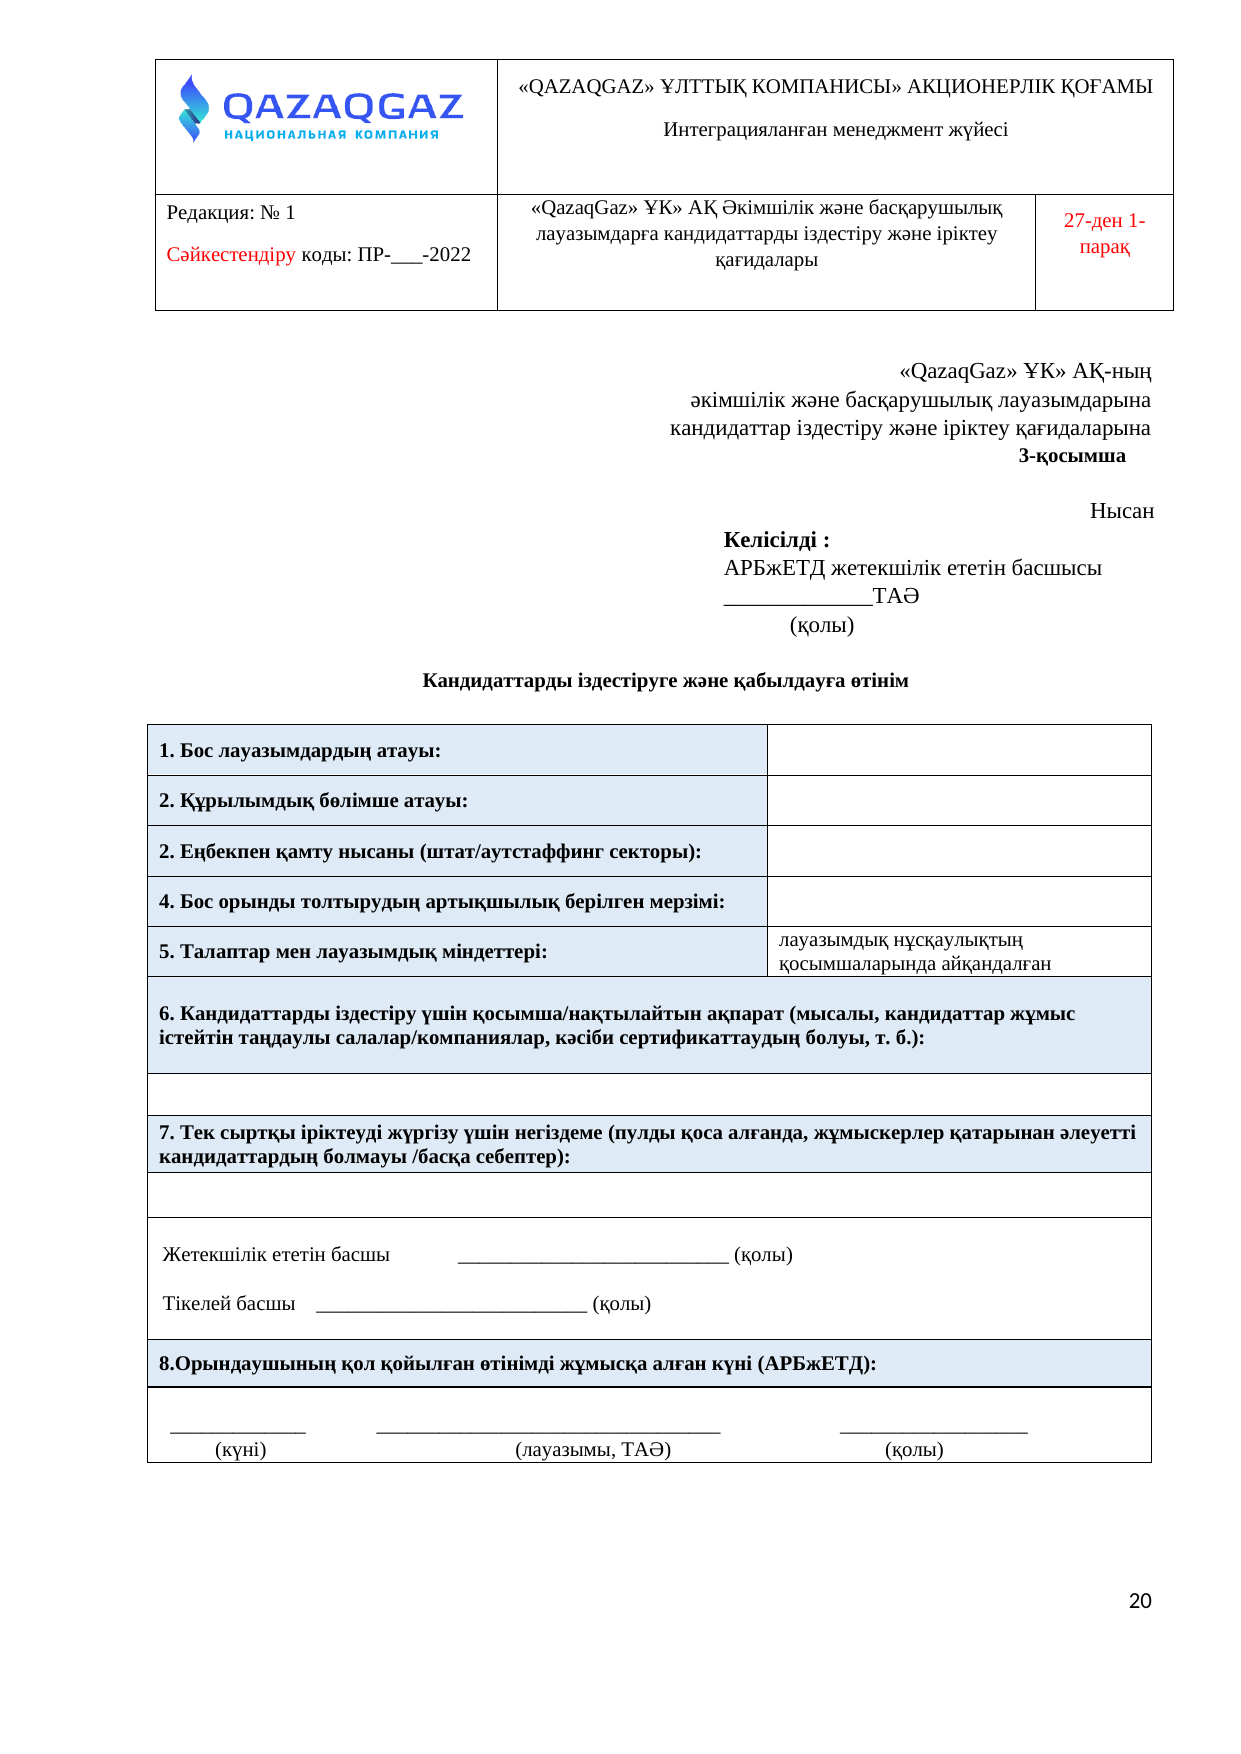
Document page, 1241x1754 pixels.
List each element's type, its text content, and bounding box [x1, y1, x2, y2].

table_cell 8.Орындаушының қол қойылған өтінімді жұмысқа алған күні (АРБжЕТД): [148, 1340, 1151, 1386]
text әкімшілік және басқарушылық лауазымдарына [177, 386, 1152, 412]
text Келісілді : [723, 526, 1154, 552]
table_cell 6. Кандидаттарды іздестіру үшін қосымша/нақтылайтын ақпарат (мысалы, кандидаттар жұмыс істейтін таңдаулы салалар/компаниялар, кәсіби сертификаттаудың болуы, т. б.): [148, 977, 1151, 1073]
picture [166, 60, 487, 156]
text кандидаттар іздестіру және іріктеу қағидаларына [177, 414, 1152, 441]
text (қолы) [635, 611, 1154, 637]
table_cell 7. Тек сыртқы іріктеуді жүргізу үшін негіздеме (пулды қоса алғанда, жұмыскерлер қатарынан әлеуетті кандидаттардың болмауы /басқа себептер): [148, 1116, 1151, 1172]
text 3-қосымша [1018, 443, 1154, 467]
table_cell 4. Бос орынды толтырудың артықшылық берілген мерзімі: [148, 877, 767, 926]
table_header [768, 725, 1151, 774]
table_header 1. Бос лауазымдардың атауы: [148, 725, 767, 774]
text «QazaqGaz» ҰК» АҚ-ның [177, 357, 1152, 384]
table_cell лауазымдық нұсқаулықтың қосымшаларында айқандалған [768, 927, 1151, 976]
table_cell [148, 1074, 1151, 1115]
table_cell [148, 1388, 1151, 1462]
table_cell 2. Құрылымдық бөлімше атауы: [148, 776, 767, 825]
text АРБжЕТД жетекшілік ететін басшысы _____________ТАӘ [723, 554, 1154, 609]
table_cell [768, 877, 1151, 926]
text Кандидаттарды іздестіруге және қабылдауға өтінім [177, 668, 1154, 692]
table_cell 2. Еңбекпен қамту нысаны (штат/аутстаффинг секторы): [148, 826, 767, 876]
table_cell 5. Талаптар мен лауазымдық міндеттері: [148, 927, 767, 976]
table_cell [768, 776, 1151, 825]
text Нысан [546, 497, 1154, 523]
table_cell [148, 1173, 1151, 1217]
table_cell Жетекшілік ететін басшы __________________________ (қолы) Тікелей басшы __________________________ (қолы) [148, 1218, 1151, 1339]
table_cell [768, 826, 1151, 876]
